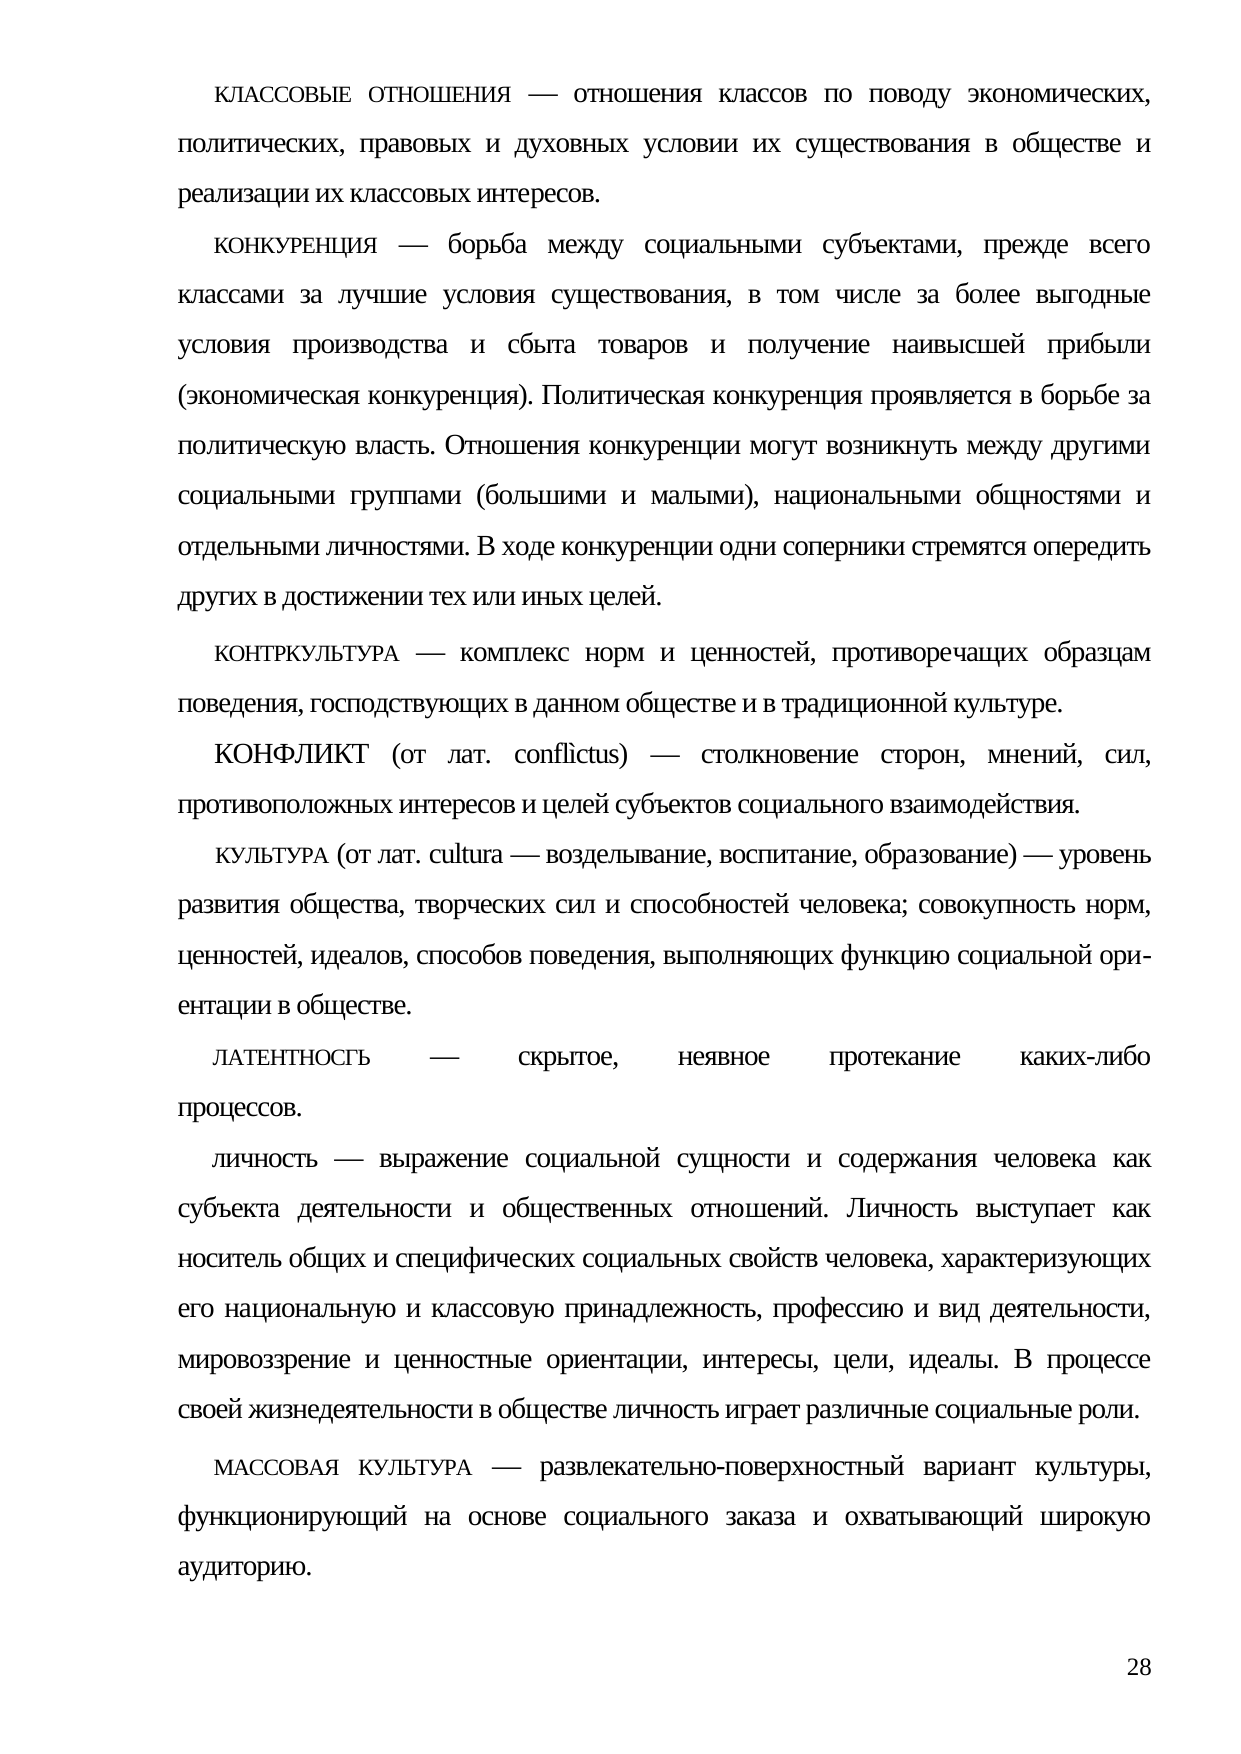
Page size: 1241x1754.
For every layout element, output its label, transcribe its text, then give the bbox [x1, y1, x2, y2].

text латентносгь — скрытое, неявное протекание каких-либо процессов. [177, 1038, 1152, 1122]
text конкуренция — борьба между социальными субъектами, прежде всего классами за лучшие условия существования, в том числе за более выгодные условия производства и сбыта товаров и получение наивысшей прибыли (экономическая конкуренция). Политическая конкуренция проявляется в борьбе за политическую власть. Отношения конкуренции могут возникнуть между другими социальными группами (большими и малыми), национальными общностями и отдельными личностями. В ходе конкуренции одни соперники стремятся опередить других в достижении тех или иных целей. [177, 226, 1152, 612]
text массовая культура — развлекательно-поверхностный вариант культуры, функционирующий на основе социального заказа и охватывающий широкую аудиторию. [177, 1448, 1152, 1582]
text КОНФЛИКТ (от лат. conflìctus) — столкновение сторон, мнений, сил, противоположных интересов и целей субъектов социального взаимодействия. [177, 736, 1152, 819]
text классовые отношения — отношения классов по поводу экономических, политических, правовых и духовных условии их существования в обществе и реализации их классовых интересов. [177, 75, 1152, 209]
text личность — выражение социальной сущности и содержания человека как субъекта деятельности и общественных отношений. Личность выступает как носитель общих и специфических социальных свойств человека, характеризующих его национальную и классовую принадлежность, профессию и вид деятельности, мировоззрение и ценностные ориентации, интересы, цели, идеалы. В процессе своей жизнедеятельности в обществе личность играет различные социальные роли. [177, 1140, 1152, 1425]
text контркультура — комплекс норм и ценностей, противоречащих образцам поведения, господствующих в данном обществе и в традиционной культуре. [177, 634, 1152, 718]
text культура (от лат. cultura — возделывание, воспитание, образование) — уровень развития общества, творческих сил и способностей человека; совокупность норм, ценностей, идеалов, способов поведения, выполняющих функцию социальной ориентации в обществе. [177, 836, 1152, 1021]
